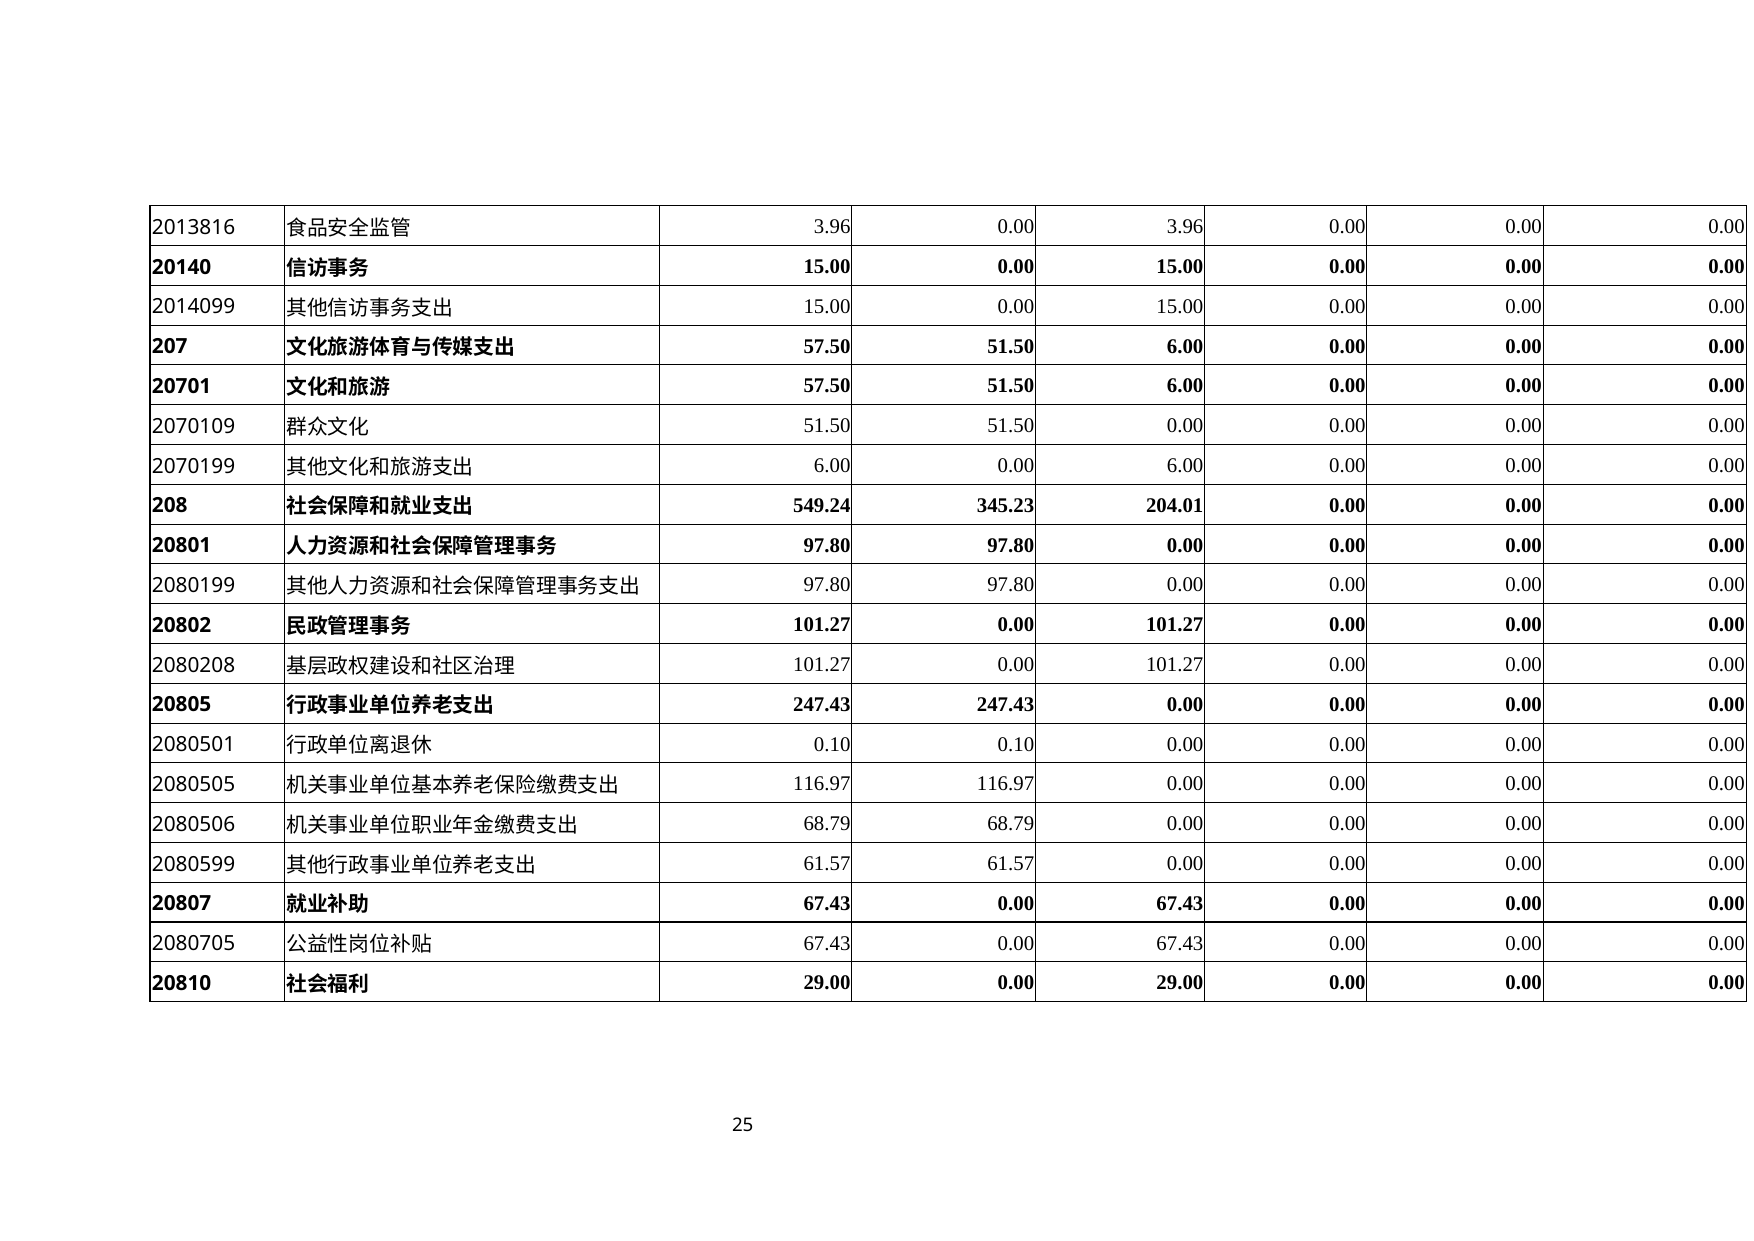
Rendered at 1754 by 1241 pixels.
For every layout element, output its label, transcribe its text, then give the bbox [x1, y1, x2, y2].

table_cell 0.00 [1205, 286, 1366, 324]
table_cell 0.00 [1367, 445, 1543, 484]
table_cell 0.00 [852, 445, 1035, 484]
table_cell 15.00 [660, 286, 851, 324]
table_cell 116.97 [852, 763, 1035, 802]
table_cell 20807 [151, 883, 284, 921]
table_cell 20801 [151, 525, 284, 563]
table_cell 社会福利 [285, 962, 659, 1001]
table_cell 57.50 [660, 365, 851, 404]
table_cell 0.00 [1205, 485, 1366, 523]
table_cell 0.00 [852, 644, 1035, 683]
table_cell 0.00 [1367, 365, 1543, 404]
table_cell 0.00 [1367, 923, 1543, 961]
table_cell 0.00 [1205, 564, 1366, 603]
table_cell 机关事业单位职业年金缴费支出 [285, 803, 659, 842]
table_cell 0.00 [1205, 326, 1366, 364]
table_cell 67.43 [1036, 923, 1204, 961]
table_cell 0.00 [1367, 485, 1543, 523]
table_cell 0.00 [852, 883, 1035, 921]
table_cell 97.80 [852, 525, 1035, 563]
table_cell 0.00 [1544, 803, 1746, 842]
table_cell 0.00 [1036, 763, 1204, 802]
table_cell 0.00 [1544, 763, 1746, 802]
table_cell 97.80 [660, 525, 851, 563]
table_cell 0.00 [1205, 644, 1366, 683]
table_cell 0.00 [1544, 365, 1746, 404]
table_cell 2080208 [151, 644, 284, 683]
table_cell 民政管理事务 [285, 604, 659, 643]
table_cell 0.00 [1205, 445, 1366, 484]
table_cell 0.00 [1544, 883, 1746, 921]
table_cell 247.43 [852, 684, 1035, 722]
table_cell 51.50 [852, 365, 1035, 404]
table_cell 2014099 [151, 286, 284, 324]
table_cell 0.00 [852, 206, 1035, 245]
table_cell 61.57 [852, 843, 1035, 882]
table_cell 0.00 [1544, 246, 1746, 285]
table_cell 0.00 [1205, 843, 1366, 882]
table_cell 0.00 [1367, 962, 1543, 1001]
table_cell 0.00 [1367, 405, 1543, 444]
table_cell 0.00 [1205, 883, 1366, 921]
table_cell 0.00 [852, 604, 1035, 643]
table_cell 0.00 [1544, 564, 1746, 603]
table_cell 0.00 [1367, 246, 1543, 285]
table_cell 15.00 [1036, 286, 1204, 324]
table_cell 0.00 [1544, 485, 1746, 523]
table_cell 群众文化 [285, 405, 659, 444]
table_cell 其他行政事业单位养老支出 [285, 843, 659, 882]
table_cell 6.00 [1036, 326, 1204, 364]
table_cell 0.00 [1036, 684, 1204, 722]
table_cell 文化旅游体育与传媒支出 [285, 326, 659, 364]
table_cell 文化和旅游 [285, 365, 659, 404]
table_cell 2080599 [151, 843, 284, 882]
table_cell 20701 [151, 365, 284, 404]
table_cell 0.00 [1544, 962, 1746, 1001]
table_cell 行政单位离退休 [285, 724, 659, 762]
table_cell 116.97 [660, 763, 851, 802]
table_cell 2080501 [151, 724, 284, 762]
table_cell 0.00 [1367, 684, 1543, 722]
table_cell 0.00 [1544, 724, 1746, 762]
table_cell 0.00 [1367, 604, 1543, 643]
table_cell 0.00 [1205, 604, 1366, 643]
table_cell 其他文化和旅游支出 [285, 445, 659, 484]
table_cell 2070199 [151, 445, 284, 484]
table_cell 0.00 [1367, 564, 1543, 603]
table_cell 0.00 [1544, 525, 1746, 563]
table_cell 0.00 [1544, 286, 1746, 324]
table_cell 345.23 [852, 485, 1035, 523]
table_cell 97.80 [660, 564, 851, 603]
table_cell 97.80 [852, 564, 1035, 603]
table_cell 0.00 [1205, 962, 1366, 1001]
table_cell 0.00 [1544, 206, 1746, 245]
table_cell 0.00 [1205, 724, 1366, 762]
table_cell 208 [151, 485, 284, 523]
table_cell 20805 [151, 684, 284, 722]
table_cell 2080505 [151, 763, 284, 802]
table_cell 207 [151, 326, 284, 364]
table_cell 其他信访事务支出 [285, 286, 659, 324]
table_cell 15.00 [1036, 246, 1204, 285]
table_cell 29.00 [1036, 962, 1204, 1001]
table_cell 0.00 [1205, 803, 1366, 842]
table_cell 3.96 [660, 206, 851, 245]
table_cell 68.79 [660, 803, 851, 842]
table_cell 67.43 [1036, 883, 1204, 921]
table_cell 67.43 [660, 923, 851, 961]
table_cell 101.27 [1036, 644, 1204, 683]
table_cell 0.00 [1036, 803, 1204, 842]
table_cell 公益性岗位补贴 [285, 923, 659, 961]
table_cell 0.00 [1367, 883, 1543, 921]
table_cell 2013816 [151, 206, 284, 245]
table_cell 0.00 [1367, 763, 1543, 802]
table_cell 51.50 [660, 405, 851, 444]
table_cell 6.00 [1036, 365, 1204, 404]
table_cell 6.00 [1036, 445, 1204, 484]
table_cell 0.00 [1367, 326, 1543, 364]
table_cell 机关事业单位基本养老保险缴费支出 [285, 763, 659, 802]
table_cell 2080506 [151, 803, 284, 842]
table_cell 0.00 [1544, 644, 1746, 683]
table_cell 15.00 [660, 246, 851, 285]
table_cell 0.00 [852, 962, 1035, 1001]
table_cell 549.24 [660, 485, 851, 523]
table_cell 0.00 [1036, 843, 1204, 882]
table_cell 0.00 [1544, 923, 1746, 961]
table_cell 0.00 [1367, 724, 1543, 762]
table_cell 0.00 [1036, 724, 1204, 762]
table_cell 基层政权建设和社区治理 [285, 644, 659, 683]
table_cell 0.00 [852, 246, 1035, 285]
table_cell 0.00 [1205, 206, 1366, 245]
table_cell 0.00 [1544, 445, 1746, 484]
table_cell 67.43 [660, 883, 851, 921]
table_cell 0.00 [1205, 525, 1366, 563]
table_cell 20802 [151, 604, 284, 643]
table_cell 0.00 [1544, 326, 1746, 364]
table_cell 6.00 [660, 445, 851, 484]
table_cell 0.10 [852, 724, 1035, 762]
table_cell 人力资源和社会保障管理事务 [285, 525, 659, 563]
table_cell 0.00 [1036, 405, 1204, 444]
table_cell 20140 [151, 246, 284, 285]
table_cell 0.00 [1367, 206, 1543, 245]
table_cell 57.50 [660, 326, 851, 364]
table_cell 29.00 [660, 962, 851, 1001]
table_cell 0.00 [1036, 564, 1204, 603]
table_cell 51.50 [852, 326, 1035, 364]
table_cell 0.00 [1367, 525, 1543, 563]
table_cell 0.00 [1367, 843, 1543, 882]
table_cell 0.00 [852, 286, 1035, 324]
table_cell 101.27 [660, 604, 851, 643]
table_cell 68.79 [852, 803, 1035, 842]
table_cell 0.00 [1205, 405, 1366, 444]
table_cell 食品安全监管 [285, 206, 659, 245]
table_cell 0.10 [660, 724, 851, 762]
table_cell 61.57 [660, 843, 851, 882]
table_cell 0.00 [1205, 684, 1366, 722]
table_cell 2070109 [151, 405, 284, 444]
table_cell 0.00 [1544, 405, 1746, 444]
table_cell 就业补助 [285, 883, 659, 921]
table_cell 0.00 [1205, 246, 1366, 285]
table_cell 0.00 [1544, 604, 1746, 643]
table_cell 0.00 [1036, 525, 1204, 563]
table_cell 204.01 [1036, 485, 1204, 523]
table_cell 3.96 [1036, 206, 1204, 245]
table_cell 0.00 [1544, 843, 1746, 882]
table_cell 101.27 [1036, 604, 1204, 643]
table_cell 0.00 [1367, 644, 1543, 683]
table_cell 0.00 [1367, 803, 1543, 842]
table_cell 0.00 [1544, 684, 1746, 722]
table_cell 0.00 [1205, 365, 1366, 404]
table_cell 101.27 [660, 644, 851, 683]
table_cell 0.00 [1205, 763, 1366, 802]
table_cell 247.43 [660, 684, 851, 722]
table_cell 2080705 [151, 923, 284, 961]
table_cell 0.00 [1367, 286, 1543, 324]
table_cell 0.00 [1205, 923, 1366, 961]
table_cell 行政事业单位养老支出 [285, 684, 659, 722]
table_cell 20810 [151, 962, 284, 1001]
table_cell 信访事务 [285, 246, 659, 285]
table_cell 2080199 [151, 564, 284, 603]
table_cell 51.50 [852, 405, 1035, 444]
table_cell 社会保障和就业支出 [285, 485, 659, 523]
table_cell 0.00 [852, 923, 1035, 961]
table_cell 其他人力资源和社会保障管理事务支出 [285, 564, 659, 603]
